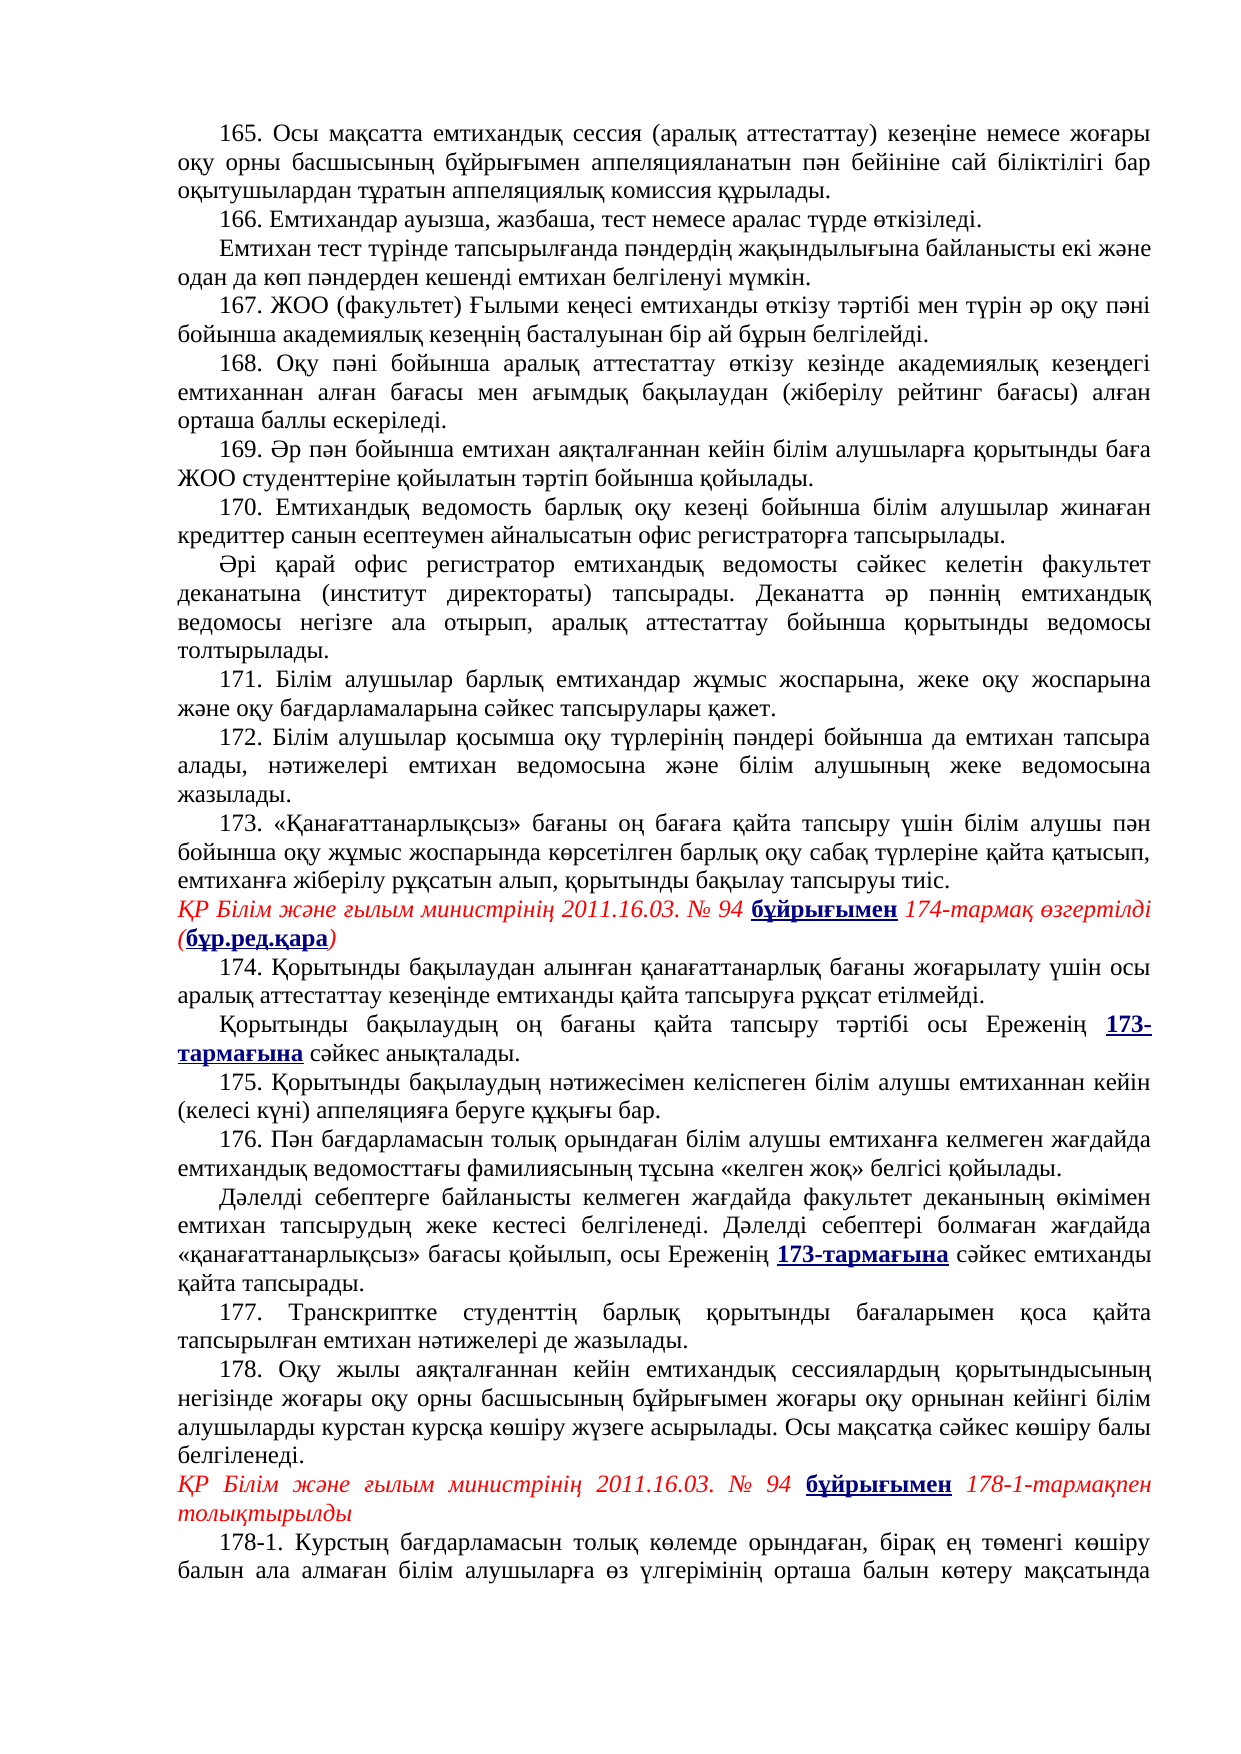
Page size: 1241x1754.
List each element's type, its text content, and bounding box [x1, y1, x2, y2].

text Әрі қарай офис регистратор емтихандық ведомосты сәйкес келетін факультет деканатына (институт директораты) тапсырады. Деканатта әр пәннің емтихандық ведомосы негізге ала отырып, аралық аттестаттау бойынша қорытынды ведомосы толтырылады. [177, 549, 1152, 664]
text 174. Қорытынды бақылаудан алынған қанағаттанарлық бағаны жоғарылату үшін осы аралық аттестаттау кезеңінде емтиханды қайта тапсыруға рұқсат етілмейді. [177, 952, 1152, 1009]
text 171. Білім алушылар барлық емтихандар жұмыс жоспарына, жеке оқу жоспарына және оқу бағдарламаларына сәйкес тапсырулары қажет. [177, 664, 1152, 722]
text 172. Білім алушылар қосымша оқу түрлерінің пәндері бойынша да емтихан тапсыра алады, нәтижелері емтихан ведомосына және білім алушының жеке ведомосына жазылады. [177, 722, 1152, 808]
text 170. Емтихандық ведомость барлық оқу кезеңі бойынша білім алушылар жинаған кредиттер санын есептеумен айналысатын офис регистраторға тапсырылады. [177, 492, 1152, 549]
text 167. ЖОО (факультет) Ғылыми кеңесі емтиханды өткізу тәртібі мен түрін әр оқу пәні бойынша академиялық кезеңнің басталуынан бір ай бұрын белгілейді. [177, 291, 1152, 348]
text 169. Әр пән бойынша емтихан аяқталғаннан кейін білім алушыларға қорытынды баға ЖОО студенттеріне қойылатын тәртіп бойынша қойылады. [177, 434, 1152, 492]
text 166. Емтихандар ауызша, жазбаша, тест немесе аралас түрде өткізіледі. [177, 204, 1152, 233]
text Дәлелді себептерге байланысты келмеген жағдайда факультет деканының өкімімен емтихан тапсырудың жеке кестесі белгіленеді. Дәлелді себептері болмаған жағдайда «қанағаттанарлықсыз» бағасы қойылып, осы Ереженің 173-тармағына сәйкес емтиханды қайта тапсырады. [177, 1182, 1152, 1297]
text 175. Қорытынды бақылаудың нәтижесімен келіспеген білім алушы емтиханнан кейін (келесі күні) аппеляцияға беруге құқығы бар. [177, 1067, 1152, 1124]
text Емтихан тест түрінде тапсырылғанда пәндердің жақындылығына байланысты екі және одан да көп пәндерден кешенді емтихан белгіленуі мүмкін. [177, 233, 1152, 291]
text ҚР Білім және ғылым министрінің 2011.16.03. № 94 бұйрығымен 178-1-тармақпен толықтырылды [177, 1469, 1152, 1527]
text 173. «Қанағаттанарлықсыз» бағаны оң бағаға қайта тапсыру үшін білім алушы пән бойынша оқу жұмыс жоспарында көрсетілген барлық оқу сабақ түрлеріне қайта қатысып, емтиханға жіберілу рұқсатын алып, қорытынды бақылау тапсыруы тиіс. [177, 808, 1152, 894]
text 176. Пән бағдарламасын толық орындаған білім алушы емтиханға келмеген жағдайда емтихандық ведомосттағы фамилиясының тұсына «келген жоқ» белгісі қойылады. [177, 1124, 1152, 1182]
text 165. Осы мақсатта емтихандық сессия (аралық аттестаттау) кезеңіне немесе жоғары оқу орны басшысының бұйрығымен аппеляцияланатын пән бейініне сай біліктілігі бар оқытушылардан тұратын аппеляциялық комиссия құрылады. [177, 118, 1152, 204]
text 168. Оқу пәні бойынша аралық аттестаттау өткізу кезінде академиялық кезеңдегі емтиханнан алған бағасы мен ағымдық бақылаудан (жіберілу рейтинг бағасы) алған орташа баллы ескеріледі. [177, 348, 1152, 434]
text 177. Транскриптке студенттің барлық қорытынды бағаларымен қоса қайта тапсырылған емтихан нәтижелері де жазылады. [177, 1297, 1152, 1354]
text Қорытынды бақылаудың оң бағаны қайта тапсыру тәртібі осы Ереженің 173-тармағына сәйкес анықталады. [177, 1009, 1152, 1067]
text 178. Оқу жылы аяқталғаннан кейін емтихандық сессиялардың қорытындысының негізінде жоғары оқу орны басшысының бұйрығымен жоғары оқу орнынан кейінгі білім алушыларды курстан курсқа көшіру жүзеге асырылады. Осы мақсатқа сәйкес көшіру балы белгіленеді. [177, 1354, 1152, 1469]
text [177, 1527, 1152, 1584]
text ҚР Білім және ғылым министрінің 2011.16.03. № 94 бұйрығымен 174-тармақ өзгертілді (бұр.ред.қара) [177, 894, 1152, 952]
